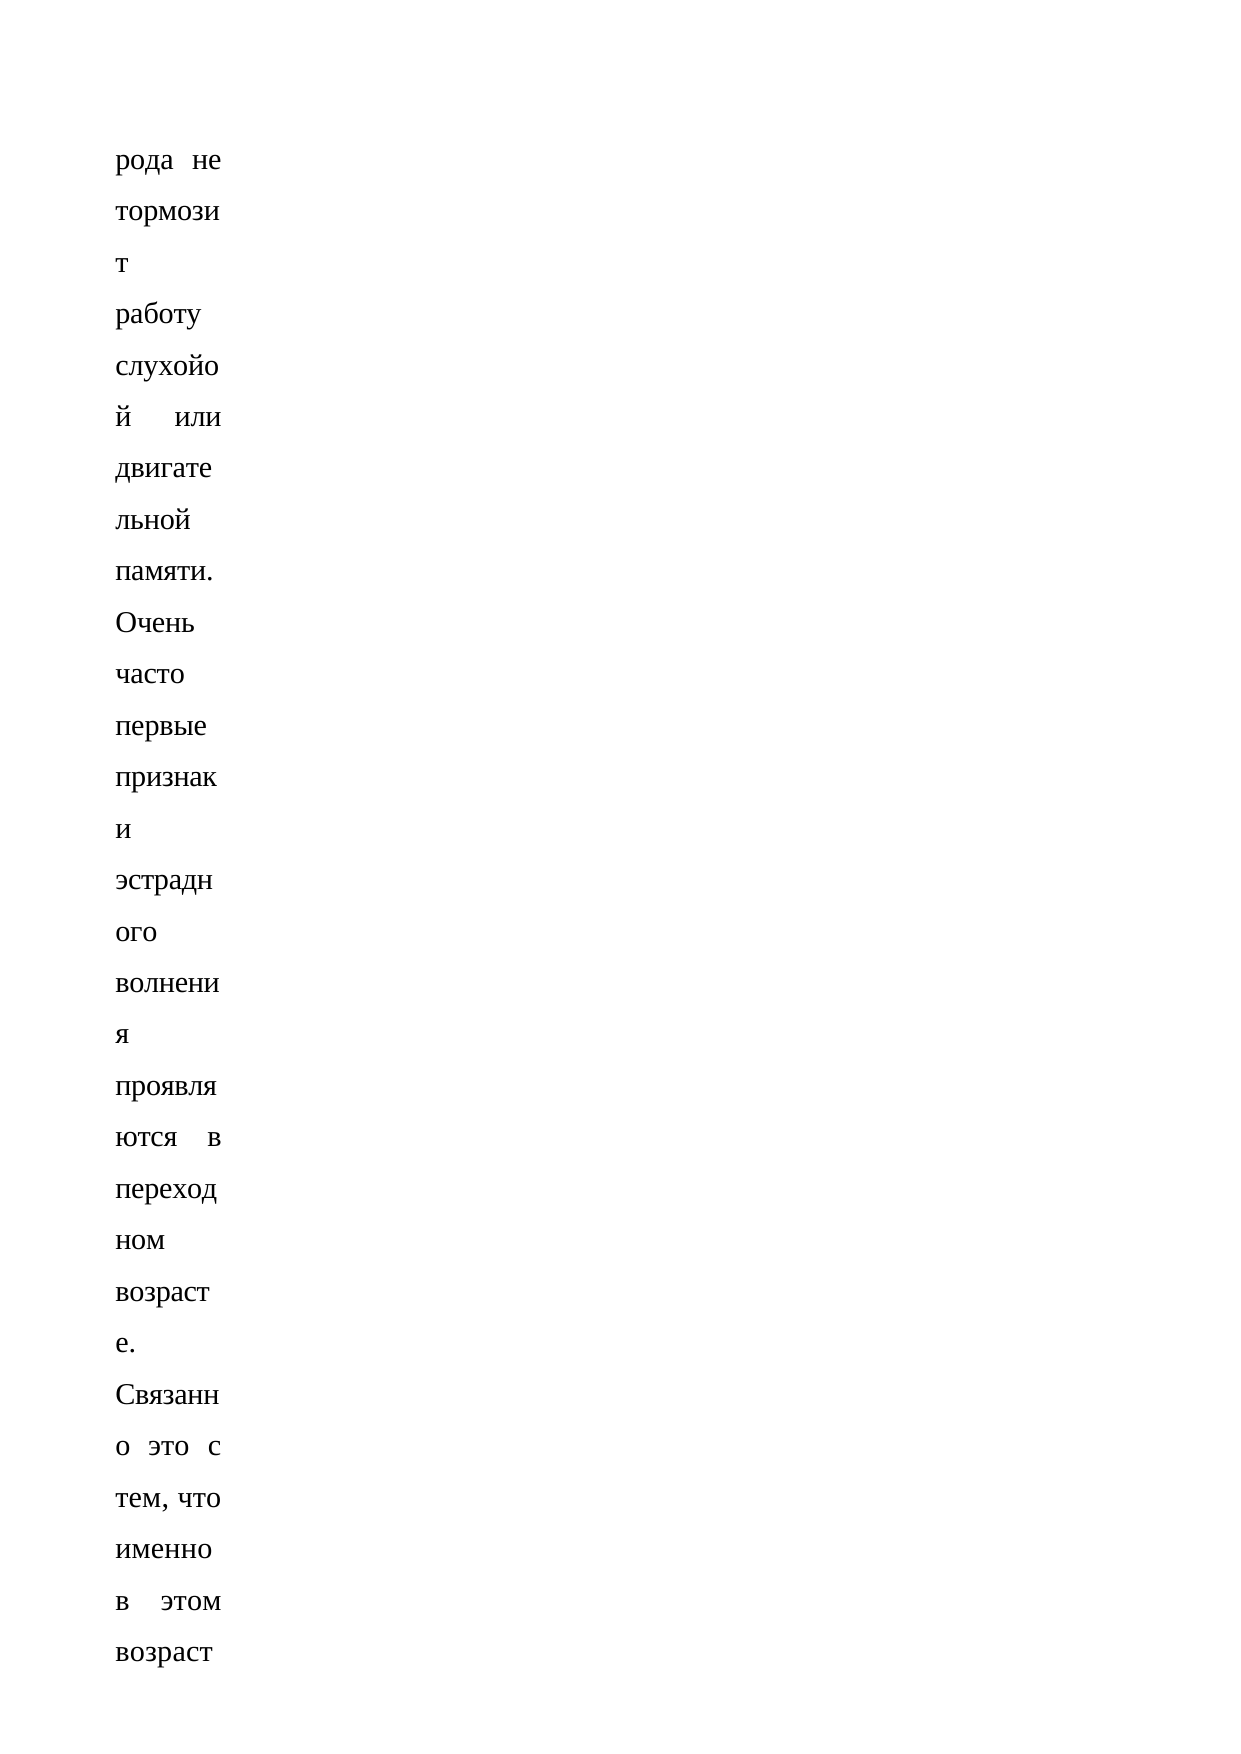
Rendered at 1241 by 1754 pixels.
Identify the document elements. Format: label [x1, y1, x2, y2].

text [115, 128, 221, 1672]
